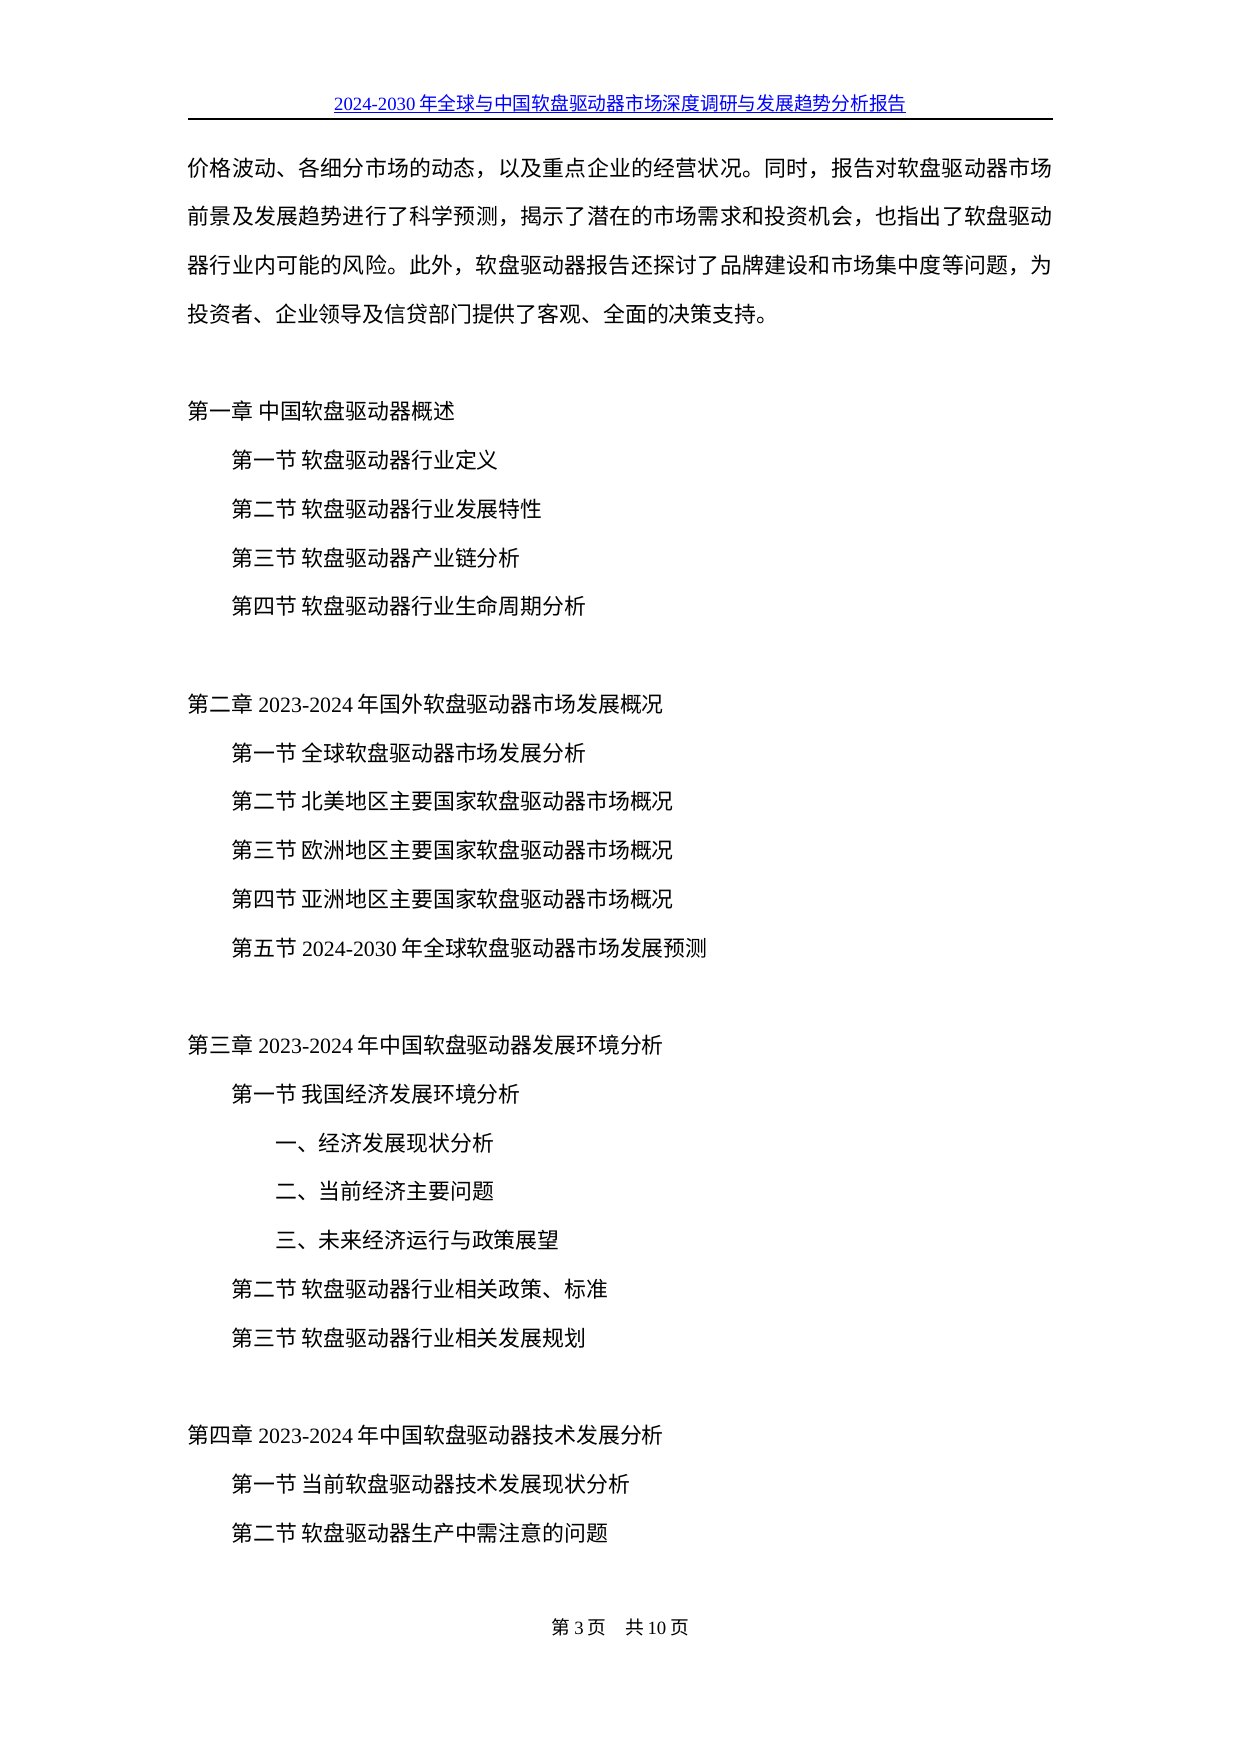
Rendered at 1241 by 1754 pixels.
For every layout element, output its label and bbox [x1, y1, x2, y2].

text [187, 150, 1053, 1548]
